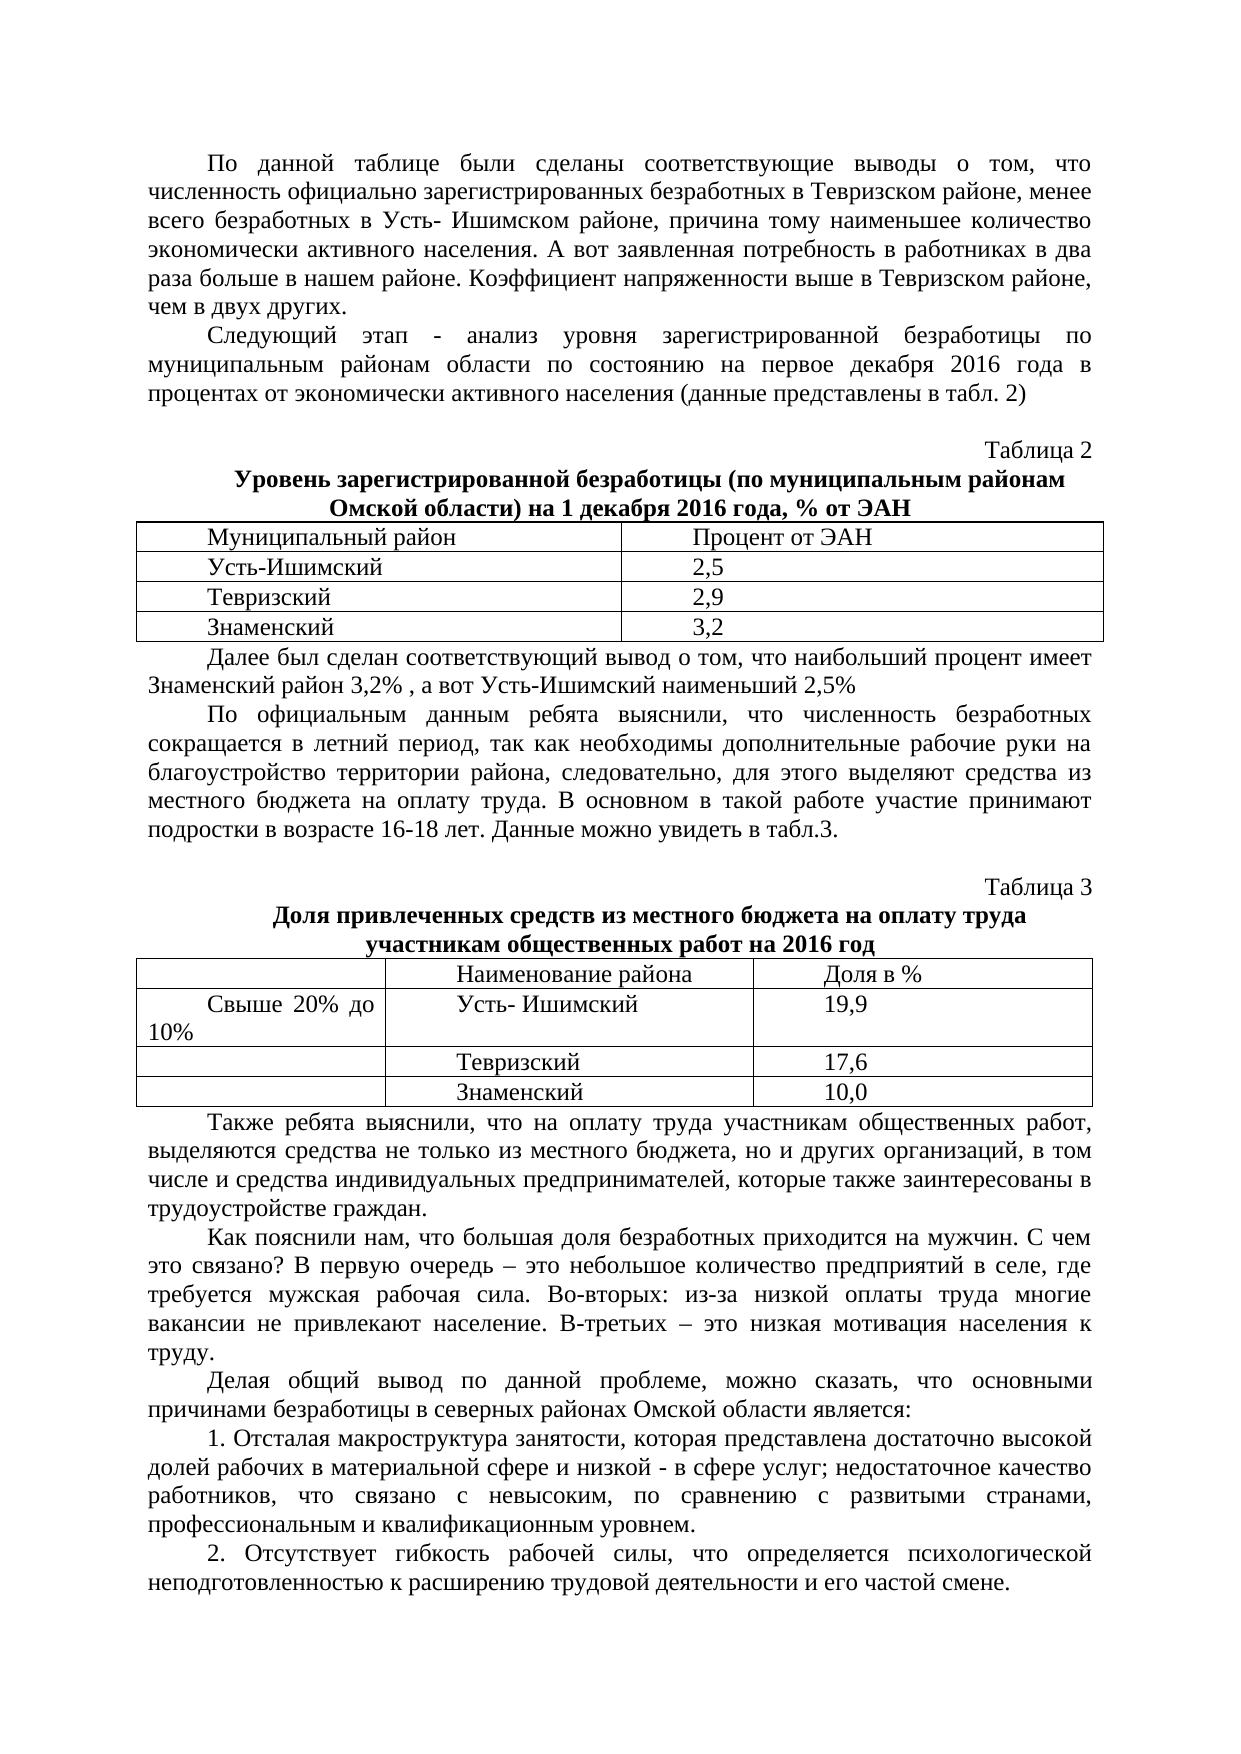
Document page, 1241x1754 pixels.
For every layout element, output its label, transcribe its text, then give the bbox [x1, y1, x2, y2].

text Следующий этап - анализ уровня зарегистрированной безработицы по муниципальным районам области по состоянию на первое декабря 2016 года в процентах от экономически активного населения (данные представлены в табл. 2) [148, 320, 1092, 406]
table_cell 2,5 [622, 552, 1103, 581]
table_header Доля в % [754, 959, 1092, 988]
table_cell Усть- Ишимский [386, 989, 753, 1046]
table_header Муниципальный район [137, 523, 621, 551]
text Доля привлеченных средств из местного бюджета на оплату труда участникам общественных работ на 2016 год [148, 900, 1092, 958]
table_cell Усть-Ишимский [137, 552, 621, 581]
text Как пояснили нам, что большая доля безработных приходится на мужчин. С чем это связано? В первую очередь – это небольшое количество предприятий в селе, где требуется мужская рабочая сила. Во-вторых: из-за низкой оплаты труда многие вакансии не привлекают население. В-третьих – это низкая мотивация населения к труду. [148, 1222, 1092, 1366]
text Уровень зарегистрированной безработицы (по муниципальным районам Омской области) на 1 декабря 2016 года, % от ЭАН [148, 464, 1092, 521]
table_cell 2,9 [622, 582, 1103, 611]
text 2. Отсутствует гибкость рабочей силы, что определяется психологической неподготовленностью к расширению трудовой деятельности и его частой смене. [148, 1538, 1092, 1596]
table_header [137, 959, 385, 988]
table_cell [137, 1047, 385, 1076]
table_cell Знаменский [386, 1077, 753, 1106]
text По официальным данным ребята выяснили, что численность безработных сокращается в летний период, так как необходимы дополнительные рабочие руки на благоустройство территории района, следовательно, для этого выделяют средства из местного бюджета на оплату труда. В основном в такой работе участие принимают подростки в возрасте 16-18 лет. Данные можно увидеть в табл.3. [148, 699, 1092, 843]
text Таблица 2 [148, 435, 1092, 464]
text 1. Отсталая макроструктура занятости, которая представлена достаточно высокой долей рабочих в материальной сфере и низкой - в сфере услуг; недостаточное качество работников, что связано с невысоким, по сравнению с развитыми странами, профессиональным и квалификационным уровнем. [148, 1423, 1092, 1538]
table_cell Свыше 20% до 10% [137, 989, 385, 1046]
text Далее был сделан соответствующий вывод о том, что наибольший процент имеет Знаменский район 3,2% , а вот Усть-Ишимский наименьший 2,5% [148, 642, 1092, 699]
table_cell 19,9 [754, 989, 1092, 1046]
text По данной таблице были сделаны соответствующие выводы о том, что численность официально зарегистрированных безработных в Тевризском районе, менее всего безработных в Усть- Ишимском районе, причина тому наименьшее количество экономически активного населения. А вот заявленная потребность в работниках в два раза больше в нашем районе. Коэффициент напряженности выше в Тевризском районе, чем в двух других. [148, 148, 1092, 320]
table_cell 10,0 [754, 1077, 1092, 1106]
table_cell Знаменский [137, 612, 621, 641]
table_header Процент от ЭАН [622, 523, 1103, 551]
table_cell [137, 1077, 385, 1106]
table_header Наименование района [386, 959, 753, 988]
table_cell Тевризский [137, 582, 621, 611]
text Делая общий вывод по данной проблеме, можно сказать, что основными причинами безработицы в северных районах Омской области является: [148, 1366, 1092, 1423]
table_cell 3,2 [622, 612, 1103, 641]
table_cell Тевризский [386, 1047, 753, 1076]
text Таблица 3 [148, 872, 1092, 900]
table_cell 17,6 [754, 1047, 1092, 1076]
text Также ребята выяснили, что на оплату труда участникам общественных работ, выделяются средства не только из местного бюджета, но и других организаций, в том числе и средства индивидуальных предпринимателей, которые также заинтересованы в трудоустройстве граждан. [148, 1107, 1092, 1222]
